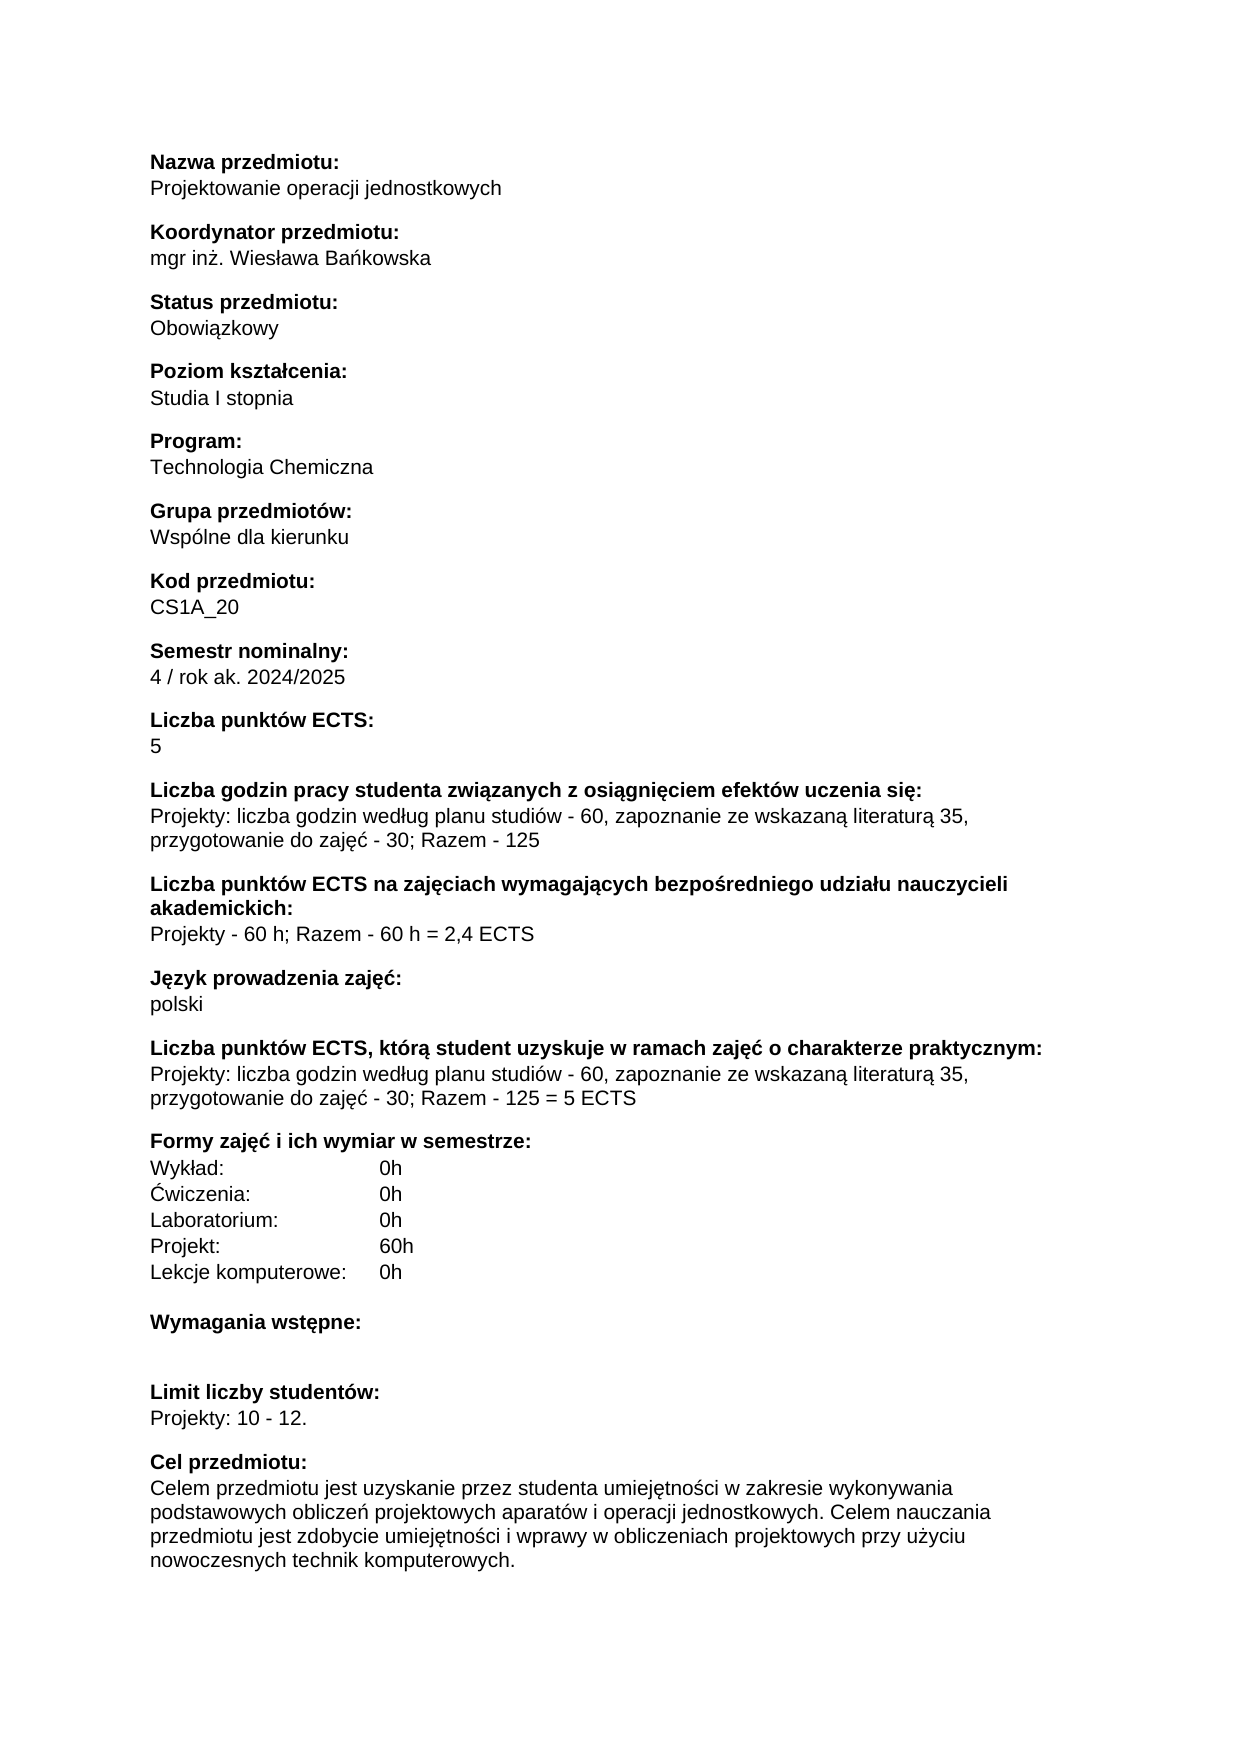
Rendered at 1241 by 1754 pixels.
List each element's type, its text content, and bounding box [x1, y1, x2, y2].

text Liczba punktów ECTS, którą student uzyskuje w ramach zajęć o charakterze praktycznym: [150, 1035, 1090, 1059]
text Semestr nominalny: [150, 638, 1090, 662]
table_cell Lekcje komputerowe: [140, 1260, 367, 1284]
text Wymagania wstępne: [150, 1310, 1090, 1334]
table_header Wykład: [140, 1156, 367, 1180]
text Język prowadzenia zajęć: [150, 966, 1090, 989]
text Nazwa przedmiotu: [150, 150, 1090, 174]
text Program: [150, 429, 1090, 453]
text Obowiązkowy [150, 316, 1090, 339]
text Limit liczby studentów: [150, 1380, 1090, 1404]
text Kod przedmiotu: [150, 569, 1090, 593]
table_cell Laboratorium: [140, 1208, 367, 1232]
text Projekty: liczba godzin według planu studiów - 60, zapoznanie ze wskazaną literaturą 35, przygotowanie do zajęć - 30; Razem - 125 = 5 ECTS [150, 1061, 1090, 1109]
text Projektowanie operacji jednostkowych [150, 176, 1090, 200]
text 5 [150, 734, 1090, 758]
text Grupa przedmiotów: [150, 499, 1090, 523]
table_cell 0h [369, 1206, 597, 1232]
text 4 / rok ak. 2024/2025 [150, 664, 1090, 688]
text Wspólne dla kierunku [150, 525, 1090, 549]
table_cell Projekt: [140, 1234, 367, 1258]
text Koordynator przedmiotu: [150, 220, 1090, 244]
text Poziom kształcenia: [150, 359, 1090, 383]
table_cell 0h [369, 1180, 597, 1206]
text Liczba godzin pracy studenta związanych z osiągnięciem efektów uczenia się: [150, 778, 1090, 802]
text Technologia Chemiczna [150, 455, 1090, 479]
text Formy zajęć i ich wymiar w semestrze: [150, 1129, 1090, 1153]
text polski [150, 992, 1090, 1016]
text Cel przedmiotu: [150, 1449, 1090, 1473]
table_cell 60h [369, 1232, 597, 1258]
text Liczba punktów ECTS: [150, 708, 1090, 732]
text Celem przedmiotu jest uzyskanie przez studenta umiejętności w zakresie wykonywania podstawowych obliczeń projektowych aparatów i operacji jednostkowych. Celem nauczania przedmiotu jest zdobycie umiejętności i wprawy w obliczeniach projektowych przy użyciu nowoczesnych technik komputerowych. [150, 1476, 1090, 1571]
text Projekty - 60 h; Razem - 60 h = 2,4 ECTS [150, 922, 1090, 946]
text Status przedmiotu: [150, 289, 1090, 313]
text CS1A_20 [150, 595, 1090, 619]
text mgr inż. Wiesława Bańkowska [150, 246, 1090, 270]
text Projekty: liczba godzin według planu studiów - 60, zapoznanie ze wskazaną literaturą 35, przygotowanie do zajęć - 30; Razem - 125 [150, 804, 1090, 852]
text Projekty: 10 - 12. [150, 1406, 1090, 1430]
table_header 0h [369, 1156, 597, 1180]
table_cell Ćwiczenia: [140, 1182, 367, 1206]
table_cell 0h [369, 1258, 597, 1284]
text Liczba punktów ECTS na zajęciach wymagających bezpośredniego udziału nauczycieli akademickich: [150, 872, 1090, 920]
text Studia I stopnia [150, 385, 1090, 409]
